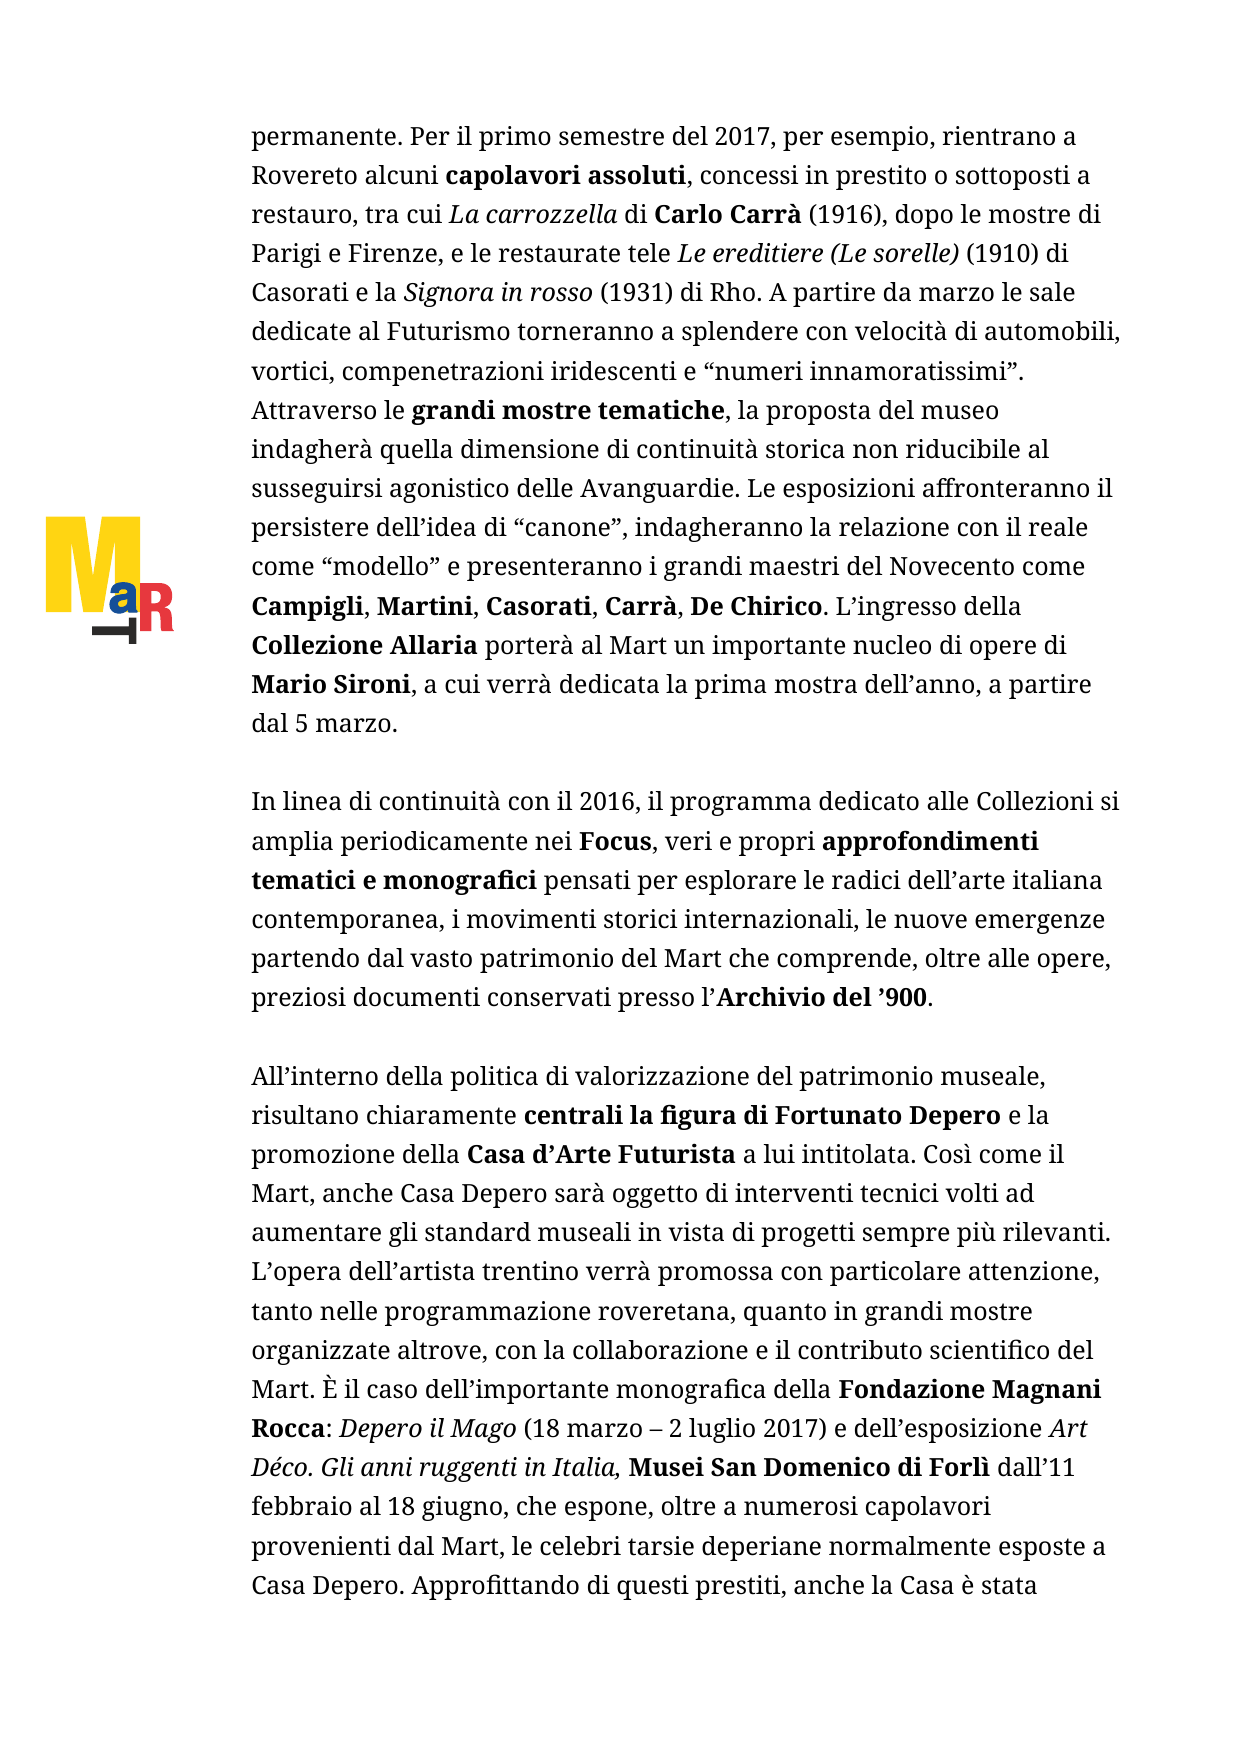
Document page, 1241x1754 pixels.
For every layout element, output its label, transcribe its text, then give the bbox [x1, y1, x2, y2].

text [251, 118, 1122, 387]
text Attraverso le grandi mostre tematiche, la proposta del museo indagherà quella dimensione di continuità storica non riducibile al susseguirsi agonistico delle Avanguardie. Le esposizioni affronteranno il persistere dell’idea di “canone”, indagheranno la relazione con il reale come “modello” e presenteranno i grandi maestri del Novecento come Campigli, Martini, Casorati, Carrà, De Chirico. L’ingresso della Collezione Allaria porterà al Mart un importante nucleo di opere di Mario Sironi, a cui verrà dedicata la prima mostra dell’anno, a partire dal 5 marzo. [251, 392, 1122, 740]
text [251, 1058, 1122, 1601]
text In linea di continuità con il 2016, il programma dedicato alle Collezioni si amplia periodicamente nei Focus, veri e propri approfondimenti tematici e monografici pensati per esplorare le radici dell’arte italiana contemporanea, i movimenti storici internazionali, le nuove emergenze partendo dal vasto patrimonio del Mart che comprende, oltre alle opere, preziosi documenti conservati presso l’Archivio del ’900. [251, 784, 1122, 1014]
